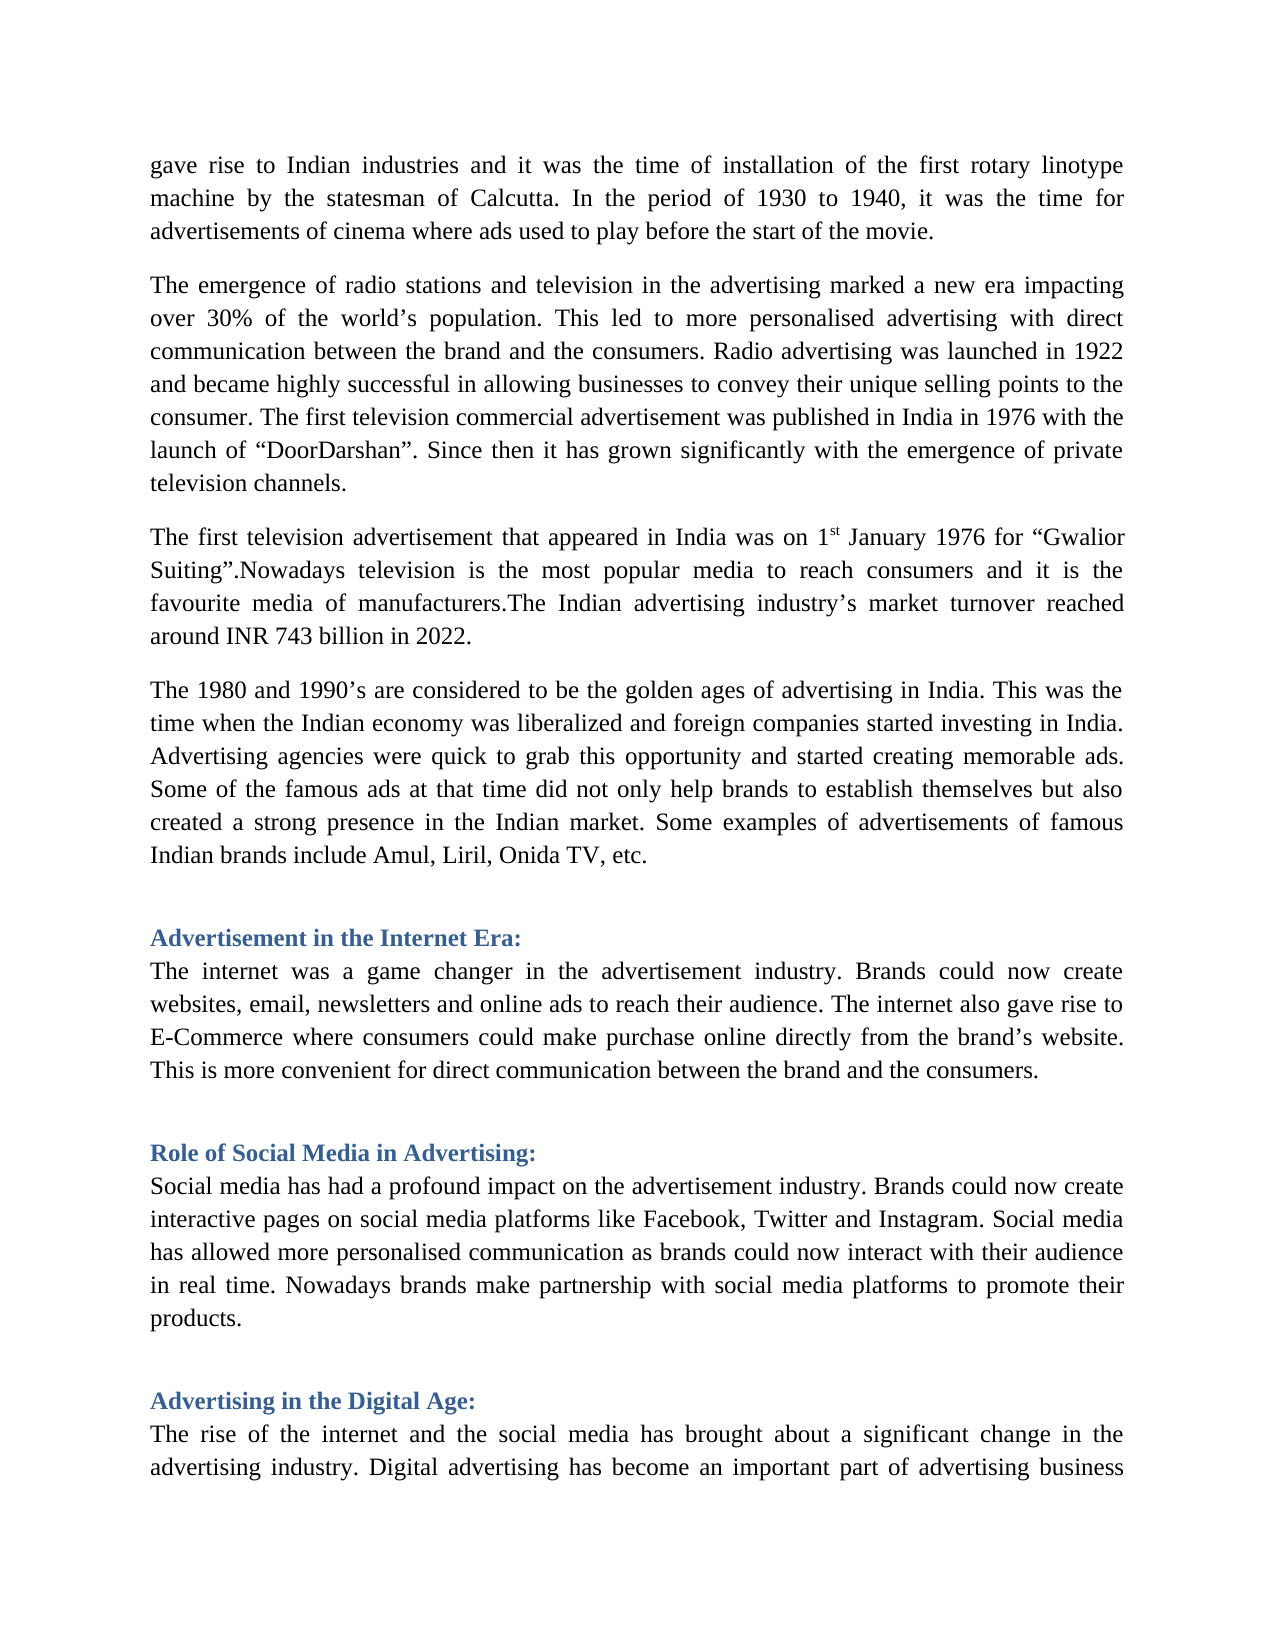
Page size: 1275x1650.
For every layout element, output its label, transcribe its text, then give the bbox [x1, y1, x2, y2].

subtitle Role of Social Media in Advertising: [150, 1138, 1125, 1167]
subtitle Advertising in the Digital Age: [150, 1386, 1125, 1415]
text Social media has had a profound impact on the advertisement industry. Brands could now create interactive pages on social media platforms like Facebook, Twitter and Instagram. Social media has allowed more personalised communication as brands could now interact with their audience in real time. Nowadays brands make partnership with social media platforms to promote their products. [150, 1171, 1125, 1332]
text The 1980 and 1990’s are considered to be the golden ages of advertising in India. This was the time when the Indian economy was liberalized and foreign companies started investing in India. Advertising agencies were quick to grab this opportunity and started creating memorable ads. Some of the famous ads at that time did not only help brands to establish themselves but also created a strong presence in the Indian market. Some examples of advertisements of famous Indian brands include Amul, Liril, Onida TV, etc. [150, 675, 1125, 869]
text The first television advertisement that appeared in India was on 1st January 1976 for “Gwalior Suiting”.Nowadays television is the most popular media to reach consumers and it is the favourite media of manufacturers.The Indian advertising industry’s market turnover reached around INR 743 billion in 2022. [150, 522, 1125, 650]
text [150, 150, 1125, 245]
text The internet was a game changer in the advertisement industry. Brands could now create websites, email, newsletters and online ads to reach their audience. The internet also gave rise to E-Commerce where consumers could make purchase online directly from the brand’s website. This is more convenient for direct communication between the brand and the consumers. [150, 956, 1125, 1084]
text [150, 1419, 1125, 1481]
subtitle Advertisement in the Internet Era: [150, 923, 1125, 952]
text The emergence of radio stations and television in the advertising marked a new era impacting over 30% of the world’s population. This led to more personalised advertising with direct communication between the brand and the consumers. Radio advertising was launched in 1922 and became highly successful in allowing businesses to convey their unique selling points to the consumer. The first television commercial advertisement was published in India in 1976 with the launch of “DoorDarshan”. Since then it has grown significantly with the emergence of private television channels. [150, 270, 1125, 497]
